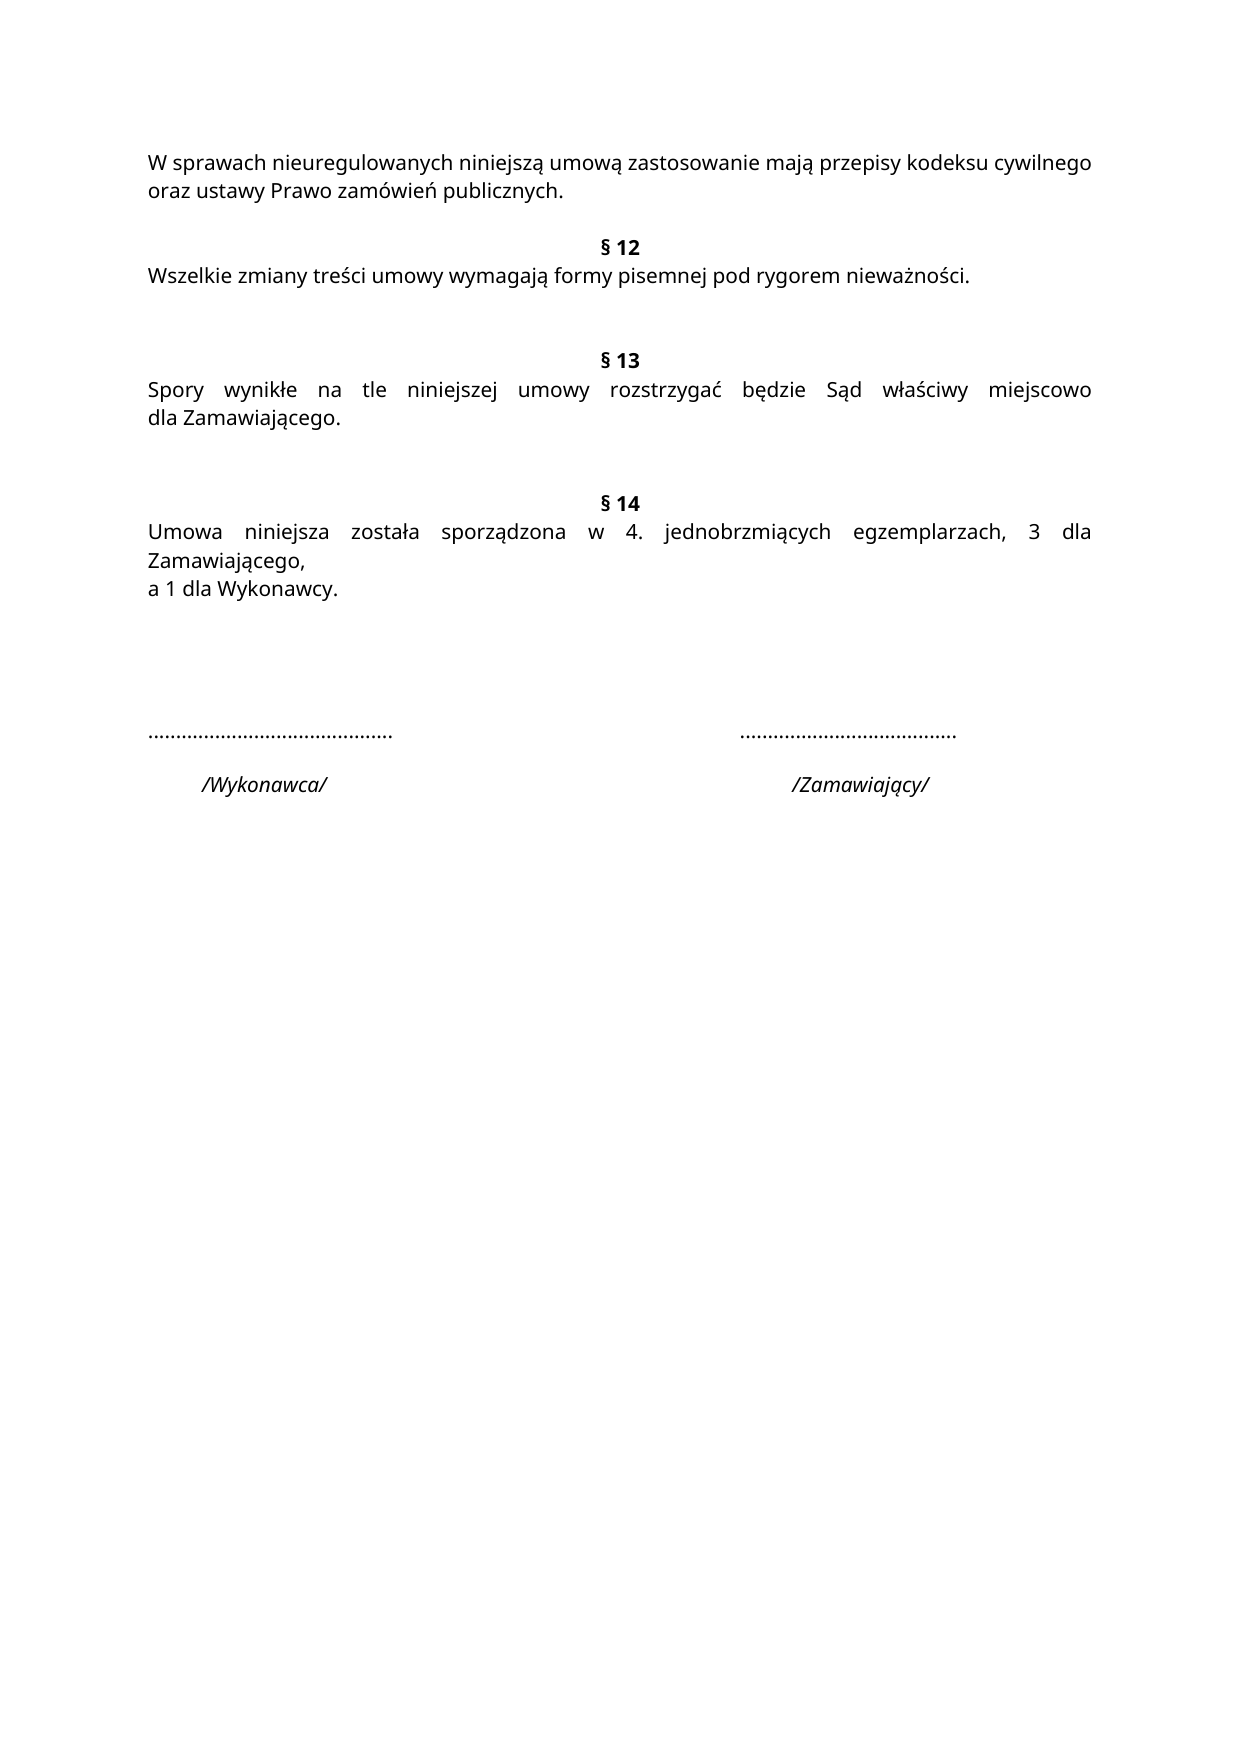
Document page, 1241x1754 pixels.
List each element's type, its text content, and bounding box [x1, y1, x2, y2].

text W sprawach nieuregulowanych niniejszą umową zastosowanie mają przepisy kodeksu cywilnego oraz ustawy Prawo zamówień publicznych. [148, 148, 1093, 204]
subtitle /Wykonawca/ /Zamawiający/ [148, 770, 1093, 798]
text Spory wynikłe na tle niniejszej umowy rozstrzygać będzie Sąd właściwy miejscowo dla Zamawiającego. [148, 375, 1093, 432]
text Wszelkie zmiany treści umowy wymagają formy pisemnej pod rygorem nieważności. [148, 261, 1093, 290]
text § 14 [148, 489, 1093, 517]
text § 13 [148, 347, 1093, 375]
text ............................................ ....................................... [148, 716, 1093, 745]
text § 12 [148, 233, 1093, 261]
text Umowa niniejsza została sporządzona w 4. jednobrzmiących egzemplarzach, 3 dla Zamawiającego, a 1 dla Wykonawcy. [148, 517, 1093, 603]
